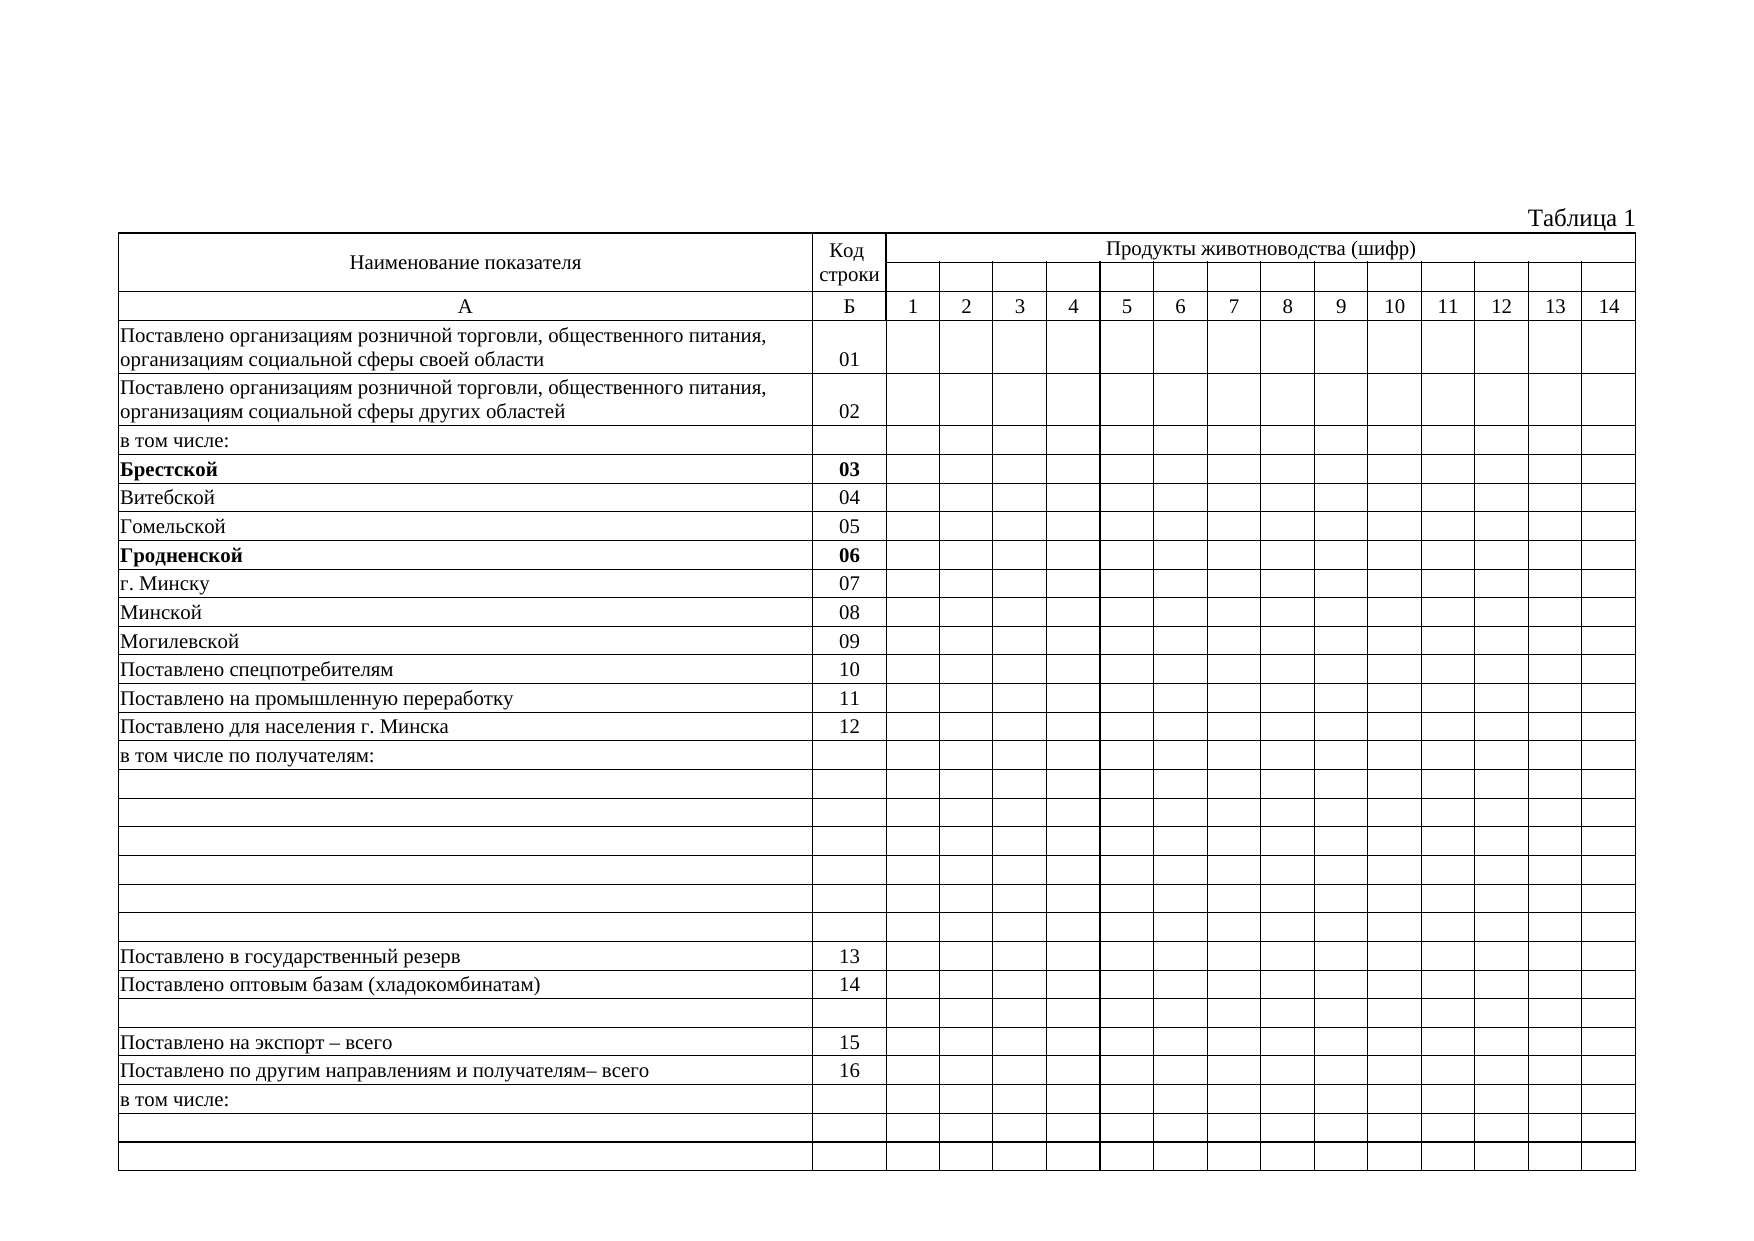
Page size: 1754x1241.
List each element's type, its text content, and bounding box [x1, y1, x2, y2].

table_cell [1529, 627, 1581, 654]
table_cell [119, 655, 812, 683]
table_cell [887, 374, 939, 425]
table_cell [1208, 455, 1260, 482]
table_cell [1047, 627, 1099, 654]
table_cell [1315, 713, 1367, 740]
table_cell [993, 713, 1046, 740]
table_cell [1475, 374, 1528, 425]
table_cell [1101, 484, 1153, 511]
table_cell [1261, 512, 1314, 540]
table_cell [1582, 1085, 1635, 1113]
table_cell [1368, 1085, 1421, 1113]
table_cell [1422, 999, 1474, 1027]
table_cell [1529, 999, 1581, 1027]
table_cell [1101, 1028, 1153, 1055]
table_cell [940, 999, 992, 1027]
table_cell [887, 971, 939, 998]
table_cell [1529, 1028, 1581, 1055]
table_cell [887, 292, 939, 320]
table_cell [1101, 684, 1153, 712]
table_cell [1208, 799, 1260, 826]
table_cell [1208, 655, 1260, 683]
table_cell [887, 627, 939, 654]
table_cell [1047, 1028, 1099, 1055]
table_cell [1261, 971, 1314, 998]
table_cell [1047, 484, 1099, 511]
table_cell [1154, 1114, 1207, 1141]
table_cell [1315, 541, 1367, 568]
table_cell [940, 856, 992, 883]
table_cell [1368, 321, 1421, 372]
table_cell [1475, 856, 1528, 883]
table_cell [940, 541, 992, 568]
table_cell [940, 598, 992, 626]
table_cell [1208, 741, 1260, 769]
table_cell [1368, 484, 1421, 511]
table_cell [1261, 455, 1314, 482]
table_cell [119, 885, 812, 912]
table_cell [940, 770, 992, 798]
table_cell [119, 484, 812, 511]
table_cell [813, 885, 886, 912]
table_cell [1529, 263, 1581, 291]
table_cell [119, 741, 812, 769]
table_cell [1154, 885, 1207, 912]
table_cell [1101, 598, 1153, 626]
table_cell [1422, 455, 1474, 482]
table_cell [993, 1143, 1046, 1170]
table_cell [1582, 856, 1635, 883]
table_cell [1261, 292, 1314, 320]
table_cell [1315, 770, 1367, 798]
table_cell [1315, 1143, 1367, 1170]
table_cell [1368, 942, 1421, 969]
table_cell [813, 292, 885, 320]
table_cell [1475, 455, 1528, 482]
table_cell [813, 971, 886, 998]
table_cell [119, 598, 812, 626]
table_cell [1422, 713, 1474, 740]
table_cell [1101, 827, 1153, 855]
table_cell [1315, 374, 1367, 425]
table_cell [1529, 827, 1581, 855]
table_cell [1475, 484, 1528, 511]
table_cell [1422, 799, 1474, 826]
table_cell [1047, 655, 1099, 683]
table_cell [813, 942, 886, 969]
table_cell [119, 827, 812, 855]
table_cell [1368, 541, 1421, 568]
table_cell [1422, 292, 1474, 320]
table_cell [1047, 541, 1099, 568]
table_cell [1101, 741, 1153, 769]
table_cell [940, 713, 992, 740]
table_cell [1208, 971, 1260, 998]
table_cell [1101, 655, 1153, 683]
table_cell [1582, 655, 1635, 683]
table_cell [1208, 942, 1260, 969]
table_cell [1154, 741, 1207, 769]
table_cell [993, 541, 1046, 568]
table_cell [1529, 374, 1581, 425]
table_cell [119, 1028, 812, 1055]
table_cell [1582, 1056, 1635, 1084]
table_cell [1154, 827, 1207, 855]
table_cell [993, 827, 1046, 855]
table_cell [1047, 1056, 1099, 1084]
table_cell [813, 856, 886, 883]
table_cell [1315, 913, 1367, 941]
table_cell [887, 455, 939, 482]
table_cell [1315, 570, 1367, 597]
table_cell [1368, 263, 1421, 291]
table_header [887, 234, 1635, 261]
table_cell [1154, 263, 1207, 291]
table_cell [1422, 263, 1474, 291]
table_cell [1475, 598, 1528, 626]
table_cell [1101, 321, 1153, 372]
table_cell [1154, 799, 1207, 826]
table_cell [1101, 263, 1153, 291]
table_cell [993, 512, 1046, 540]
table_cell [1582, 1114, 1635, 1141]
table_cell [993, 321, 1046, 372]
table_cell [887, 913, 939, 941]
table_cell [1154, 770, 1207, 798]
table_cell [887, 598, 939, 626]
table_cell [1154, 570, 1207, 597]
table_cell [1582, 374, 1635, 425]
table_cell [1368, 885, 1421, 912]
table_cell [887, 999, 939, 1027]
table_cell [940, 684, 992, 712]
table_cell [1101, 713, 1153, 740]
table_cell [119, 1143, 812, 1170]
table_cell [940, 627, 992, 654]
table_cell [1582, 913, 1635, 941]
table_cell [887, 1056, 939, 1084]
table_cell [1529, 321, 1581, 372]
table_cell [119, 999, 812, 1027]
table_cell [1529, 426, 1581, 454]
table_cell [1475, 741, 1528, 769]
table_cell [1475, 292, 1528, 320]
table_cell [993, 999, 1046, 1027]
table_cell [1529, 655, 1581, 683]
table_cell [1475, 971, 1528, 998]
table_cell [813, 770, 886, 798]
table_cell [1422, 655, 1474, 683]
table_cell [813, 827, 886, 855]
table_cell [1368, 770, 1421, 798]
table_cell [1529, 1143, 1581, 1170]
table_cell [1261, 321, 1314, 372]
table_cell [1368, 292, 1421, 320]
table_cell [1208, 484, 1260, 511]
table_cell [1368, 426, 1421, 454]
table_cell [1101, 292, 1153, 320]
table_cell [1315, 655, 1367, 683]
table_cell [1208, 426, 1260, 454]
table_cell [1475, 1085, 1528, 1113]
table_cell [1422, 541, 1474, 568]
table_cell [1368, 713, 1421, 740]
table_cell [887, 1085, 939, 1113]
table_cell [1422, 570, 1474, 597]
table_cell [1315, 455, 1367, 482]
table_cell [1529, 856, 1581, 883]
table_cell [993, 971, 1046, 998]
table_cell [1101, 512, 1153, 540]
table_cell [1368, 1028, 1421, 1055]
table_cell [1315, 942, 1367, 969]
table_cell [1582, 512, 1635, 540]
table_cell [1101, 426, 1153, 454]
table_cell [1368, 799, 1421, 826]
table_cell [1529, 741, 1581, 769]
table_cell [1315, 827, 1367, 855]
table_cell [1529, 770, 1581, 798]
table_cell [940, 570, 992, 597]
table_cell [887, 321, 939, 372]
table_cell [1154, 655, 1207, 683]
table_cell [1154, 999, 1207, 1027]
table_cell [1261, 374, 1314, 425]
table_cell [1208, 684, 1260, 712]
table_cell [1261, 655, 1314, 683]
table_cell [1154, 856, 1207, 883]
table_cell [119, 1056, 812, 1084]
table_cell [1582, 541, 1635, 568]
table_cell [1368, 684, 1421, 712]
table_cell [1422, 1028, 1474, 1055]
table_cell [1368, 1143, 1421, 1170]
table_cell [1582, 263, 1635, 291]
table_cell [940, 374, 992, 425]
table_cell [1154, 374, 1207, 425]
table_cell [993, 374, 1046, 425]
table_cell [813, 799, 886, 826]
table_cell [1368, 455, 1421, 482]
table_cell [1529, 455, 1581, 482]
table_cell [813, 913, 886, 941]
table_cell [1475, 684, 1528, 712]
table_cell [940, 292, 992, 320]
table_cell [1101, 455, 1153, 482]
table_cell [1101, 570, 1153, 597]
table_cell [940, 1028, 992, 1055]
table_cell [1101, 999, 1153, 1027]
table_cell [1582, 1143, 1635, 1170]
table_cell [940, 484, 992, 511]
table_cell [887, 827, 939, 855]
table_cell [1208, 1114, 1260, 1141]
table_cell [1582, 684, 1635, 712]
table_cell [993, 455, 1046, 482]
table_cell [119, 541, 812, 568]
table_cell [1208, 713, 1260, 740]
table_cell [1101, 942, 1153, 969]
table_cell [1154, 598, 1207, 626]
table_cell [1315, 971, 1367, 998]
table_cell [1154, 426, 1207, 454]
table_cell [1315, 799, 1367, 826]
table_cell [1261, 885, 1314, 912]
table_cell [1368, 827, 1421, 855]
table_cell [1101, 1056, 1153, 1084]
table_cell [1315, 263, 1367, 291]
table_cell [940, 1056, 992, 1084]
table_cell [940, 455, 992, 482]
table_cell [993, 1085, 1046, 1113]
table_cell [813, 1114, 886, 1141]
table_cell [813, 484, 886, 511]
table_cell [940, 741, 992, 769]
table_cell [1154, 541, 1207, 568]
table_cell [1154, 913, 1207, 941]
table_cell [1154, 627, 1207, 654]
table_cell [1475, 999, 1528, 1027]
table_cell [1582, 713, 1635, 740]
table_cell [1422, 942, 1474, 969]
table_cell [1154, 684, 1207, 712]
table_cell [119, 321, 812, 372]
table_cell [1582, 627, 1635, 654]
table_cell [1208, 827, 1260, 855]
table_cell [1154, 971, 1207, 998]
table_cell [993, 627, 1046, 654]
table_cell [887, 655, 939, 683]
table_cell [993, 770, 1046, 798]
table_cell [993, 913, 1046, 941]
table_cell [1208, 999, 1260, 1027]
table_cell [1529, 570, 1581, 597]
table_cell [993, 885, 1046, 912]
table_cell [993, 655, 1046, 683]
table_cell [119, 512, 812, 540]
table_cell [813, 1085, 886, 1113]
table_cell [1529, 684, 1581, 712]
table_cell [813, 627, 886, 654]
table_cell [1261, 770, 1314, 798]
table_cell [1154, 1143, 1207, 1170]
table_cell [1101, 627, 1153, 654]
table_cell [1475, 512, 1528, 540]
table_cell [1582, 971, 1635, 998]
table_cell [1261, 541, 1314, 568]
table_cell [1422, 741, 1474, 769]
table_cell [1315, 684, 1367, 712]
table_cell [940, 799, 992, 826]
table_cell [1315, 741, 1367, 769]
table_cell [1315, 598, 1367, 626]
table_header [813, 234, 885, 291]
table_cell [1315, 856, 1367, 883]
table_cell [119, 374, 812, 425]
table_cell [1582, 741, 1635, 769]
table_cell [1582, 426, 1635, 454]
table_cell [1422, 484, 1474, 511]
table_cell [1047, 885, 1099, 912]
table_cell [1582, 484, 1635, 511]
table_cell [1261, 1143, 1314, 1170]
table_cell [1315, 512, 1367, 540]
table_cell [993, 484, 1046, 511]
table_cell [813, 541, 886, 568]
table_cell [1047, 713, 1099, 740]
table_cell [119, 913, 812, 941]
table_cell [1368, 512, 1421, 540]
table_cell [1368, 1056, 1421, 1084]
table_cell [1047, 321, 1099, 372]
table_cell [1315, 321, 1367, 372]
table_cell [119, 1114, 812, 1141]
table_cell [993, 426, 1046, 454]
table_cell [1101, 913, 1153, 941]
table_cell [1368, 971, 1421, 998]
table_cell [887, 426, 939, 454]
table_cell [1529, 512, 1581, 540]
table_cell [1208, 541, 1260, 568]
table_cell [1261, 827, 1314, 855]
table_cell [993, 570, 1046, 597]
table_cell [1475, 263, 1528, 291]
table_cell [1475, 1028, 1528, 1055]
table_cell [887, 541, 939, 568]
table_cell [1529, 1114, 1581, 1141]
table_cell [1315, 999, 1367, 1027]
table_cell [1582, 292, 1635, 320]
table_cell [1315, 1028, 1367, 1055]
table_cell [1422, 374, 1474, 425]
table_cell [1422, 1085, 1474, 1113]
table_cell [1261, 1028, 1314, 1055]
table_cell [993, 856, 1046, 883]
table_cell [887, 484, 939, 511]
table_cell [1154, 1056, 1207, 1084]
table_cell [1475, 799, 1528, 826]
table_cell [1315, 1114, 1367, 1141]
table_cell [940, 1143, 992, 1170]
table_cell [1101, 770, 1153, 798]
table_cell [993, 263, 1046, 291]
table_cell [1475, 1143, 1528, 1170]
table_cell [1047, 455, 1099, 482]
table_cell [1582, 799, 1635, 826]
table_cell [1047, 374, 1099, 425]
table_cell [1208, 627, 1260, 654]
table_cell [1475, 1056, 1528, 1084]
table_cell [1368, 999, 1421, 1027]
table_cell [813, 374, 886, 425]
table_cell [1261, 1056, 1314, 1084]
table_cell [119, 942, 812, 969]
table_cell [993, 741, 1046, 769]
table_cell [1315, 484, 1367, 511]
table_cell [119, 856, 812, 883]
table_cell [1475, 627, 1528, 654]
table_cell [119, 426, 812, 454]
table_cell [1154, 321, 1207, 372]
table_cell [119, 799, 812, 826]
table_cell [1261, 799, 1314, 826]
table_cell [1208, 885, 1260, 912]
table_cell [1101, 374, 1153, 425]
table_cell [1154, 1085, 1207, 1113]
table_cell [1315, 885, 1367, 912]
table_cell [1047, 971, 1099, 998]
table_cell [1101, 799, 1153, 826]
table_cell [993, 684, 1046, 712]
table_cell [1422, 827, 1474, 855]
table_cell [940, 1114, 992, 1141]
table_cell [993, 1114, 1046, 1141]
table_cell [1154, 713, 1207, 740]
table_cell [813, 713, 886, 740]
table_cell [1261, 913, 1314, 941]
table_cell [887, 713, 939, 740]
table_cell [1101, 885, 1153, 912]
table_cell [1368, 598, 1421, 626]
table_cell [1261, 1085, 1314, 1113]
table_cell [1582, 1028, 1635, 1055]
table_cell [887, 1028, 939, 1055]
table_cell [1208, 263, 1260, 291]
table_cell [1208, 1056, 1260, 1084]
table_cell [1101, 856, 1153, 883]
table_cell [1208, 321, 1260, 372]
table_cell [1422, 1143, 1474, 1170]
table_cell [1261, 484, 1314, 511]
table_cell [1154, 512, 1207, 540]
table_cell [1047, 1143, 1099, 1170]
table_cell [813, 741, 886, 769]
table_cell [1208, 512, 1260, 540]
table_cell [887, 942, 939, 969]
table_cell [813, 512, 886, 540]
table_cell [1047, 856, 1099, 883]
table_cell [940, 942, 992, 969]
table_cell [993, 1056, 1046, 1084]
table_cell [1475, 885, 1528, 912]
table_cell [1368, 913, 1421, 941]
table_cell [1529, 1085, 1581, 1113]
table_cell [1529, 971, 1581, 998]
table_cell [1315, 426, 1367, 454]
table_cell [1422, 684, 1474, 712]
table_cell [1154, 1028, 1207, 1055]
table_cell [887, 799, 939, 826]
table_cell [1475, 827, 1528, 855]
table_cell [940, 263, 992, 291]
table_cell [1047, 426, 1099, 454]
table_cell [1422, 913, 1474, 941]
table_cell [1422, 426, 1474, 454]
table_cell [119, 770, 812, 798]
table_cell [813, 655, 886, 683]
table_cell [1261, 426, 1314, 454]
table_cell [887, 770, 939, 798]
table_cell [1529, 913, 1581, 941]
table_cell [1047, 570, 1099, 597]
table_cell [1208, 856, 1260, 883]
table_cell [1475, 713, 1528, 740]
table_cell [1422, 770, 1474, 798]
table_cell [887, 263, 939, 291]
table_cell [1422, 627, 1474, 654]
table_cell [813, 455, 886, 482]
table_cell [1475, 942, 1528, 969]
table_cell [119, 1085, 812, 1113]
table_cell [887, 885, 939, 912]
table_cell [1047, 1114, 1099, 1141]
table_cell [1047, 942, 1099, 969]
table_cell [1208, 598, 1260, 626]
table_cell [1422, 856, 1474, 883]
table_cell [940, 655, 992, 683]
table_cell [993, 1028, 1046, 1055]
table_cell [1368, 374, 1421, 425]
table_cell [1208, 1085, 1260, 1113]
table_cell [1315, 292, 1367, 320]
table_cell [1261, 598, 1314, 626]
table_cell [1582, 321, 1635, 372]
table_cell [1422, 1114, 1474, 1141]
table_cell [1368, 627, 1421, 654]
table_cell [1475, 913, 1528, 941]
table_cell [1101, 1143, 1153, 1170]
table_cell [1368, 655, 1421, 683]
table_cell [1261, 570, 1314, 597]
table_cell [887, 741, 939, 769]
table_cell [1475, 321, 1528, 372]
text Таблица 1 [118, 203, 1636, 232]
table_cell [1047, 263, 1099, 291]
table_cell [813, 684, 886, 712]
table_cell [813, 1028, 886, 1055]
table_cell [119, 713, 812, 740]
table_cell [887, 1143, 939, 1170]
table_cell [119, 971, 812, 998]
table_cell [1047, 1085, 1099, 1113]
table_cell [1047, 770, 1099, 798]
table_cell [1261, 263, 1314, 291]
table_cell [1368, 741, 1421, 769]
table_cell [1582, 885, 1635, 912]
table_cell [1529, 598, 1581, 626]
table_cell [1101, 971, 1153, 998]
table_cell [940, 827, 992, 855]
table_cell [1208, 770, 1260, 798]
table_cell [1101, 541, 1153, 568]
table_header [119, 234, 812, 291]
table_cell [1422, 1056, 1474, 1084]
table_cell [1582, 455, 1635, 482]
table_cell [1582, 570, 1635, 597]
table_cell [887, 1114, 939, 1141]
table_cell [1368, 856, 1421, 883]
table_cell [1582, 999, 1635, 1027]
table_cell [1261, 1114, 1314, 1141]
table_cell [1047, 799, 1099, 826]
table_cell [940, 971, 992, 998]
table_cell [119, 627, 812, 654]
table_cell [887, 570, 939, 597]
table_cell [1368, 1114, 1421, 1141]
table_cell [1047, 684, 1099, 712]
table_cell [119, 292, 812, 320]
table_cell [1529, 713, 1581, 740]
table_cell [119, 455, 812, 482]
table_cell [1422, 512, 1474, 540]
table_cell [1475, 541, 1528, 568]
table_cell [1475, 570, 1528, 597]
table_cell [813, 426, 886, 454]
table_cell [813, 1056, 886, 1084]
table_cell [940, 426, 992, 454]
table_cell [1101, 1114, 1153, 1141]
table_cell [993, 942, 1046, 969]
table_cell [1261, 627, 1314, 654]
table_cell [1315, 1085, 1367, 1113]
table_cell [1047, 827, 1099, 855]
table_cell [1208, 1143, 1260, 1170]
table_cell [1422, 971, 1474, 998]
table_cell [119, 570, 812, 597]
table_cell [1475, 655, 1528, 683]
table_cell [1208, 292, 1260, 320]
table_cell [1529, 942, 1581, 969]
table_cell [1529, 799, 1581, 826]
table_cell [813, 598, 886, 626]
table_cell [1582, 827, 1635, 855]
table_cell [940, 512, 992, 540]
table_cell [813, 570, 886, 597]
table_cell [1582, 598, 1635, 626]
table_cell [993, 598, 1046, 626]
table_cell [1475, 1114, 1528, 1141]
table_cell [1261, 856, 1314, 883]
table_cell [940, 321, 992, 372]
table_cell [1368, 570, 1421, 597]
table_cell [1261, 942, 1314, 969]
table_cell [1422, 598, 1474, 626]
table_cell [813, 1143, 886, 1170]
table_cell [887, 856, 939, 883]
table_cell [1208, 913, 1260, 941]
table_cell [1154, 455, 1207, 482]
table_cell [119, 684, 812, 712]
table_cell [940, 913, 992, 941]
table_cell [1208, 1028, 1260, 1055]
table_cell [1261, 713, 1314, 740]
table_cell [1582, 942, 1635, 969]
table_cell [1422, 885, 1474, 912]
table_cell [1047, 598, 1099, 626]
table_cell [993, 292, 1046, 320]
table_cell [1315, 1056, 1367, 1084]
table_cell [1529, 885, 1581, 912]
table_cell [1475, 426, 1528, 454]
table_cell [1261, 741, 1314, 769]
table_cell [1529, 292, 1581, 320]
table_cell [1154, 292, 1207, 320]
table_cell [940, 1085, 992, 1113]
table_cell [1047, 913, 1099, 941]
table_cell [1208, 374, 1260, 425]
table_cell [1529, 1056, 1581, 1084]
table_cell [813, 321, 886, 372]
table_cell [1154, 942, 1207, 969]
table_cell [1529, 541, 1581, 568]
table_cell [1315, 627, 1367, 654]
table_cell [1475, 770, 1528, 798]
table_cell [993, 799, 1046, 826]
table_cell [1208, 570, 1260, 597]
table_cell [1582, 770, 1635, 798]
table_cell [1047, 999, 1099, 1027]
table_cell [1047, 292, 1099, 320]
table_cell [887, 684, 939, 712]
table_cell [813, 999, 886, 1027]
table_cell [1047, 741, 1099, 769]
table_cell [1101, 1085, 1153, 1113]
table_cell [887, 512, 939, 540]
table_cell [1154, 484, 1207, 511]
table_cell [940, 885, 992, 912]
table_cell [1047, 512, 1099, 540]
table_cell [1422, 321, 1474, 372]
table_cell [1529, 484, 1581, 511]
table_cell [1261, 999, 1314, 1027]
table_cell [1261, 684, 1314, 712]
